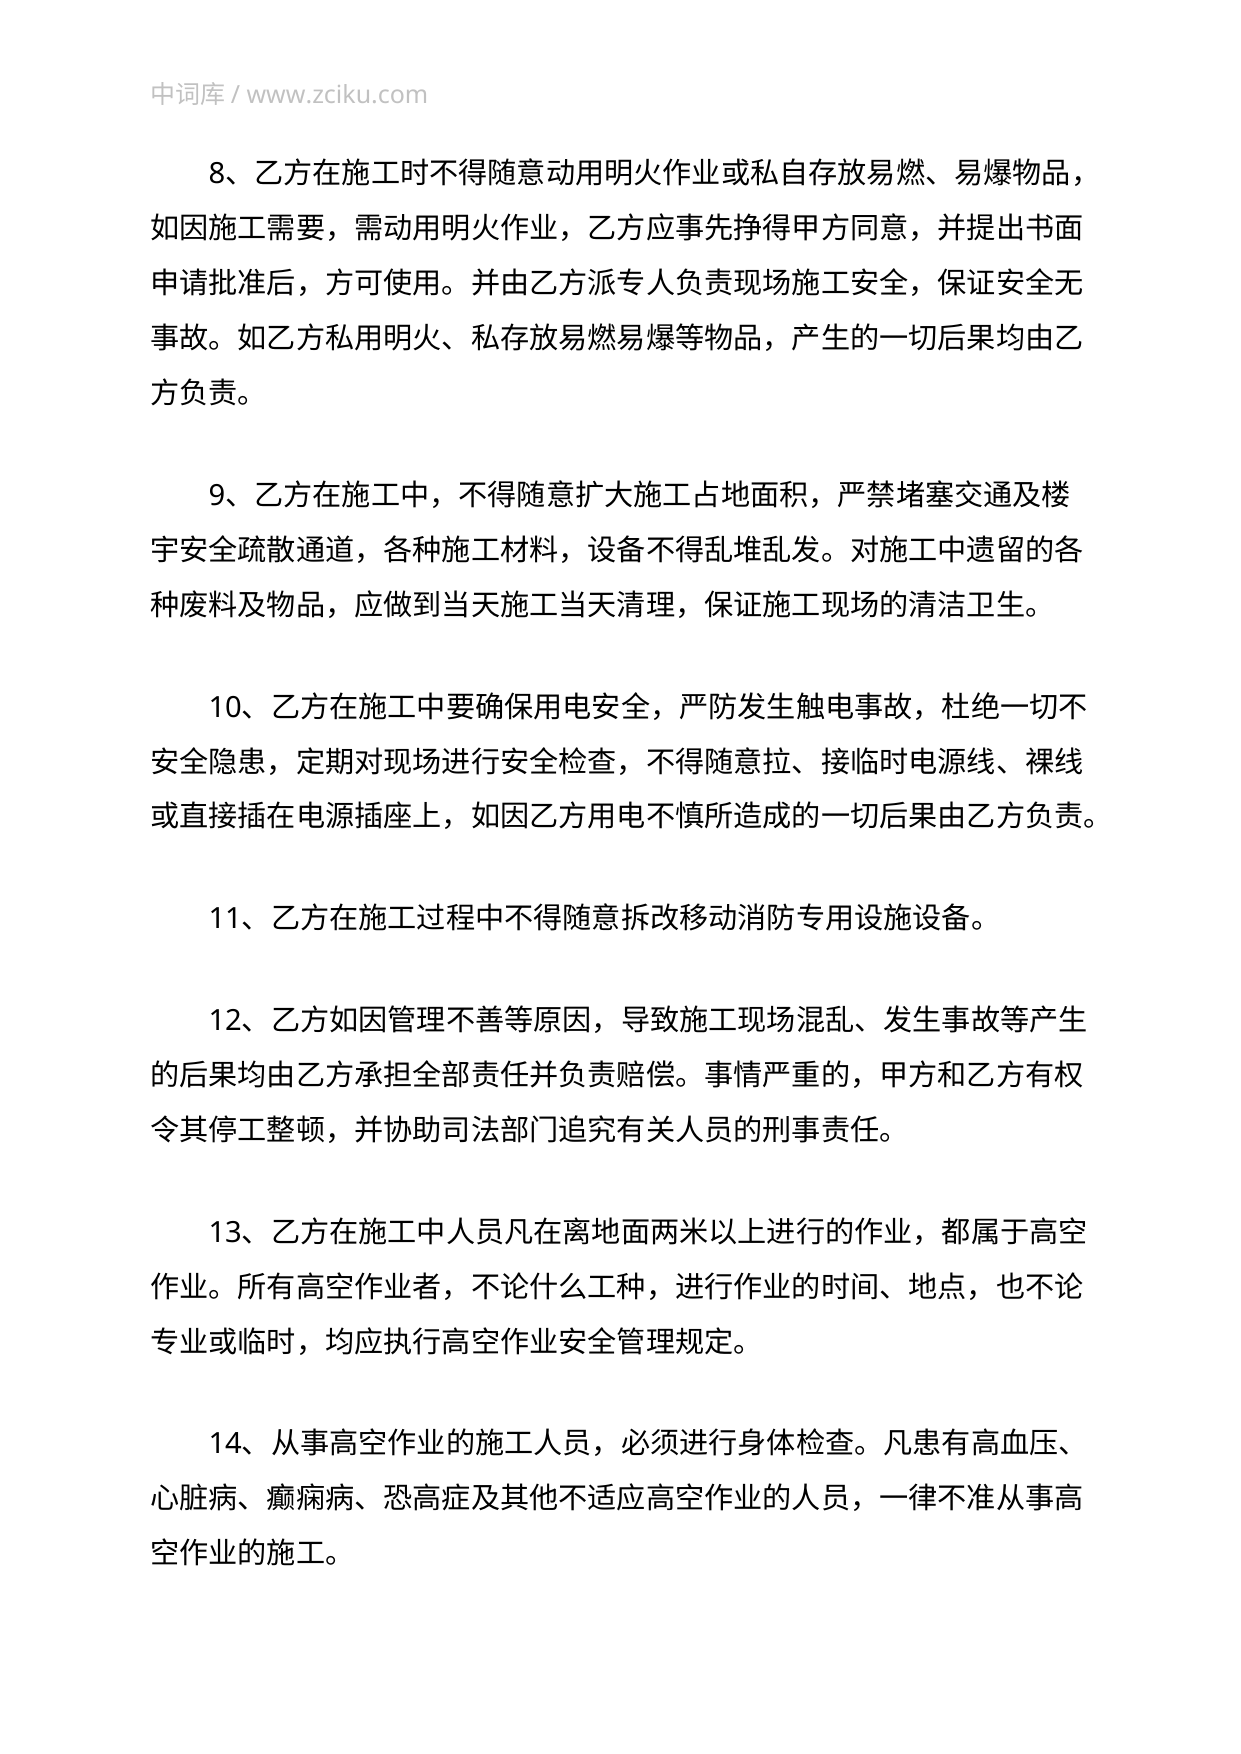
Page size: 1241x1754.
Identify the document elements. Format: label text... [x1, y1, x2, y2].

text 11、乙方在施工过程中不得随意拆改移动消防专用设施设备。 [150, 895, 1090, 937]
text 12、乙方如因管理不善等原因，导致施工现场混乱、发生事故等产生的后果均由乙方承担全部责任并负责赔偿。事情严重的，甲方和乙方有权令其停工整顿，并协助司法部门追究有关人员的刑事责任。 [150, 997, 1090, 1149]
text 14、从事高空作业的施工人员，必须进行身体检查。凡患有高血压、心脏病、癫痫病、恐高症及其他不适应高空作业的人员，一律不准从事高空作业的施工。 [150, 1420, 1090, 1572]
text 10、乙方在施工中要确保用电安全，严防发生触电事故，杜绝一切不安全隐患，定期对现场进行安全检查，不得随意拉、接临时电源线、裸线或直接插在电源插座上，如因乙方用电不慎所造成的一切后果由乙方负责。 [150, 683, 1090, 835]
text 13、乙方在施工中人员凡在离地面两米以上进行的作业，都属于高空作业。所有高空作业者，不论什么工种，进行作业的时间、地点，也不论专业或临时，均应执行高空作业安全管理规定。 [150, 1208, 1090, 1361]
text 8、乙方在施工时不得随意动用明火作业或私自存放易燃、易爆物品，如因施工需要，需动用明火作业，乙方应事先挣得甲方同意，并提出书面申请批准后，方可使用。并由乙方派专人负责现场施工安全，保证安全无事故。如乙方私用明火、私存放易燃易爆等物品，产生的一切后果均由乙方负责。 [150, 150, 1090, 412]
text 9、乙方在施工中，不得随意扩大施工占地面积，严禁堵塞交通及楼宇安全疏散通道，各种施工材料，设备不得乱堆乱发。对施工中遗留的各种废料及物品，应做到当天施工当天清理，保证施工现场的清洁卫生。 [150, 471, 1090, 624]
